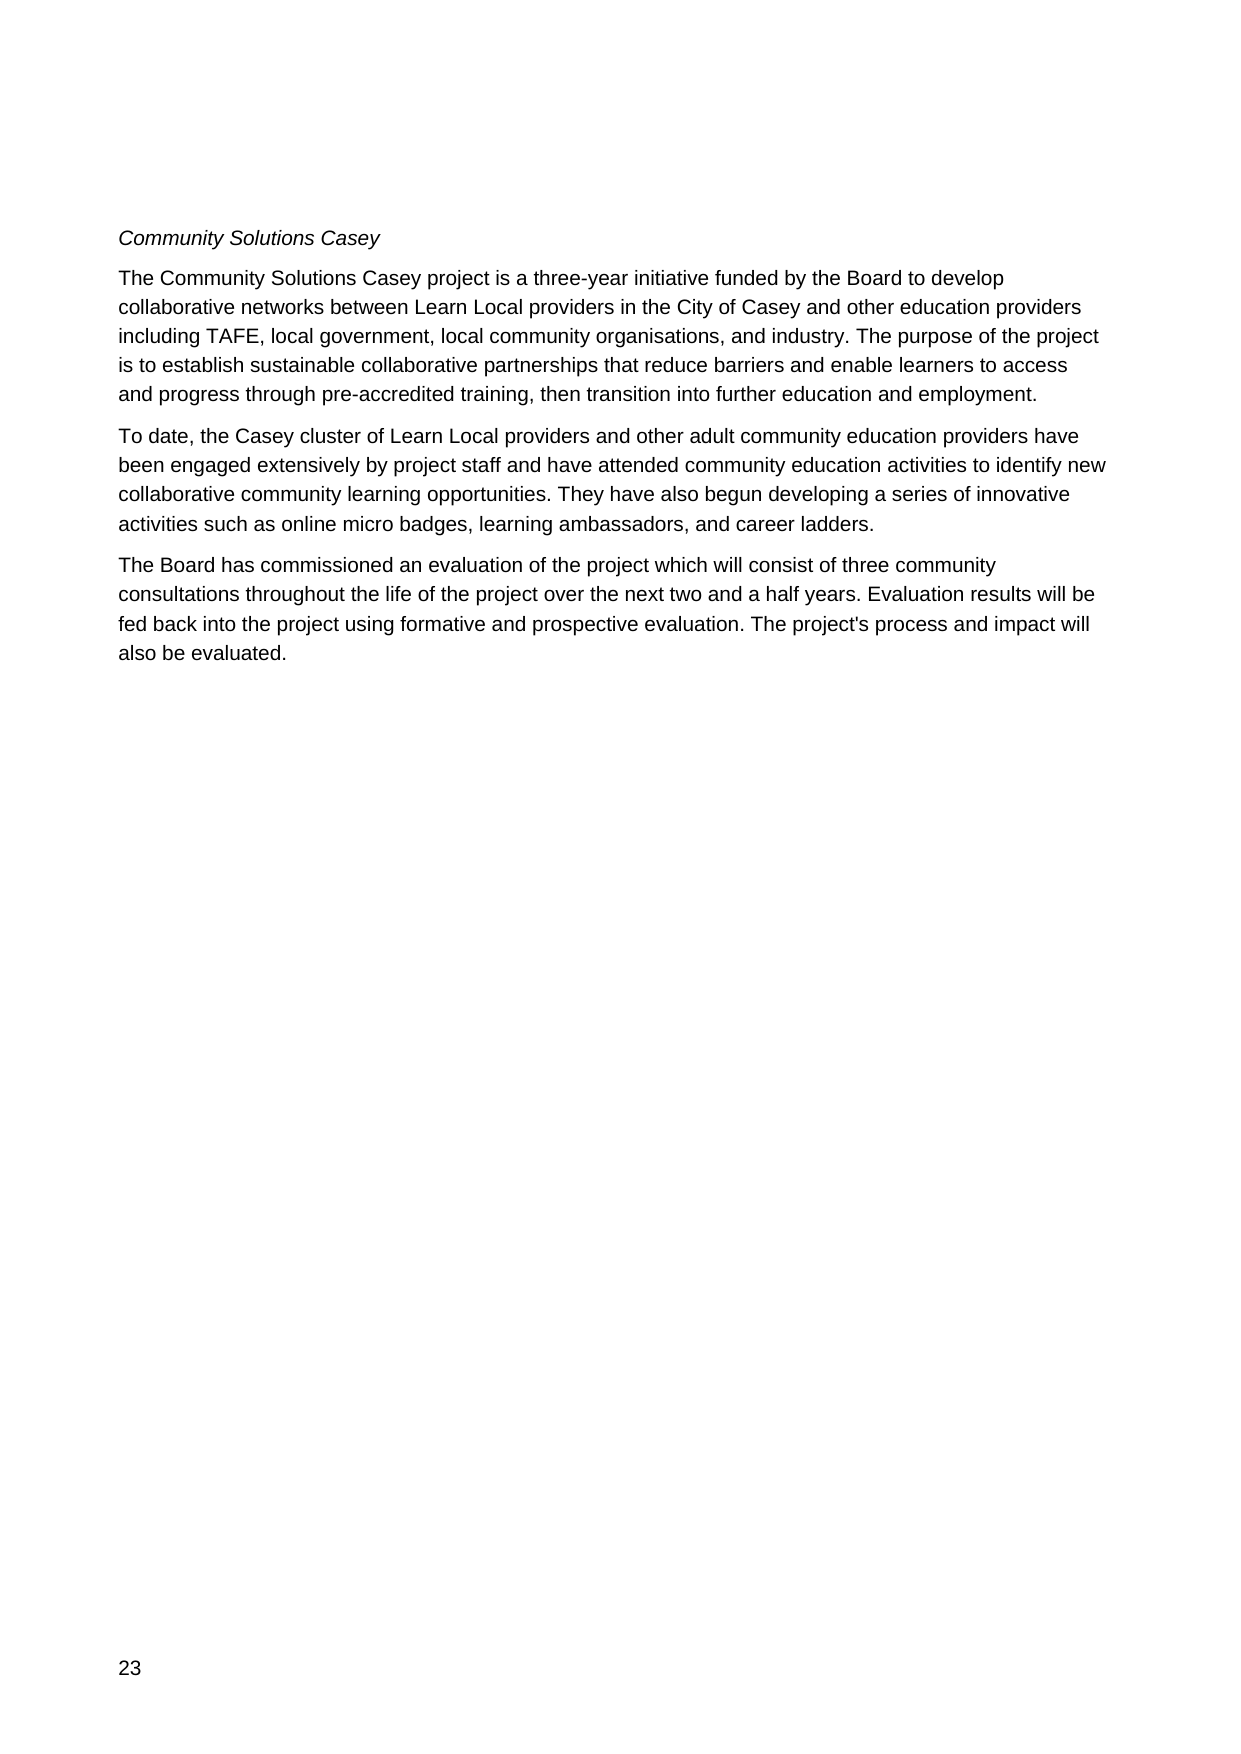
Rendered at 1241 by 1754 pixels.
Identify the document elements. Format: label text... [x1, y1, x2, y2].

subtitle Community Solutions Casey [118, 225, 1123, 249]
text To date, the Casey cluster of Learn Local providers and other adult community education providers have been engaged extensively by project staff and have attended community education activities to identify new collaborative community learning opportunities. They have also begun developing a series of innovative activities such as online micro badges, learning ambassadors, and career ladders. [118, 420, 1108, 537]
text The Community Solutions Casey project is a three-year initiative funded by the Board to develop collaborative networks between Learn Local providers in the City of Casey and other education providers including TAFE, local government, local community organisations, and industry. The purpose of the project is to establish sustainable collaborative partnerships that reduce barriers and enable learners to access and progress through pre-accredited training, then transition into further education and employment. [118, 262, 1108, 408]
text The Board has commissioned an evaluation of the project which will consist of three community consultations throughout the life of the project over the next two and a half years. Evaluation results will be fed back into the project using formative and prospective evaluation. The project's process and impact will also be evaluated. [118, 549, 1108, 666]
